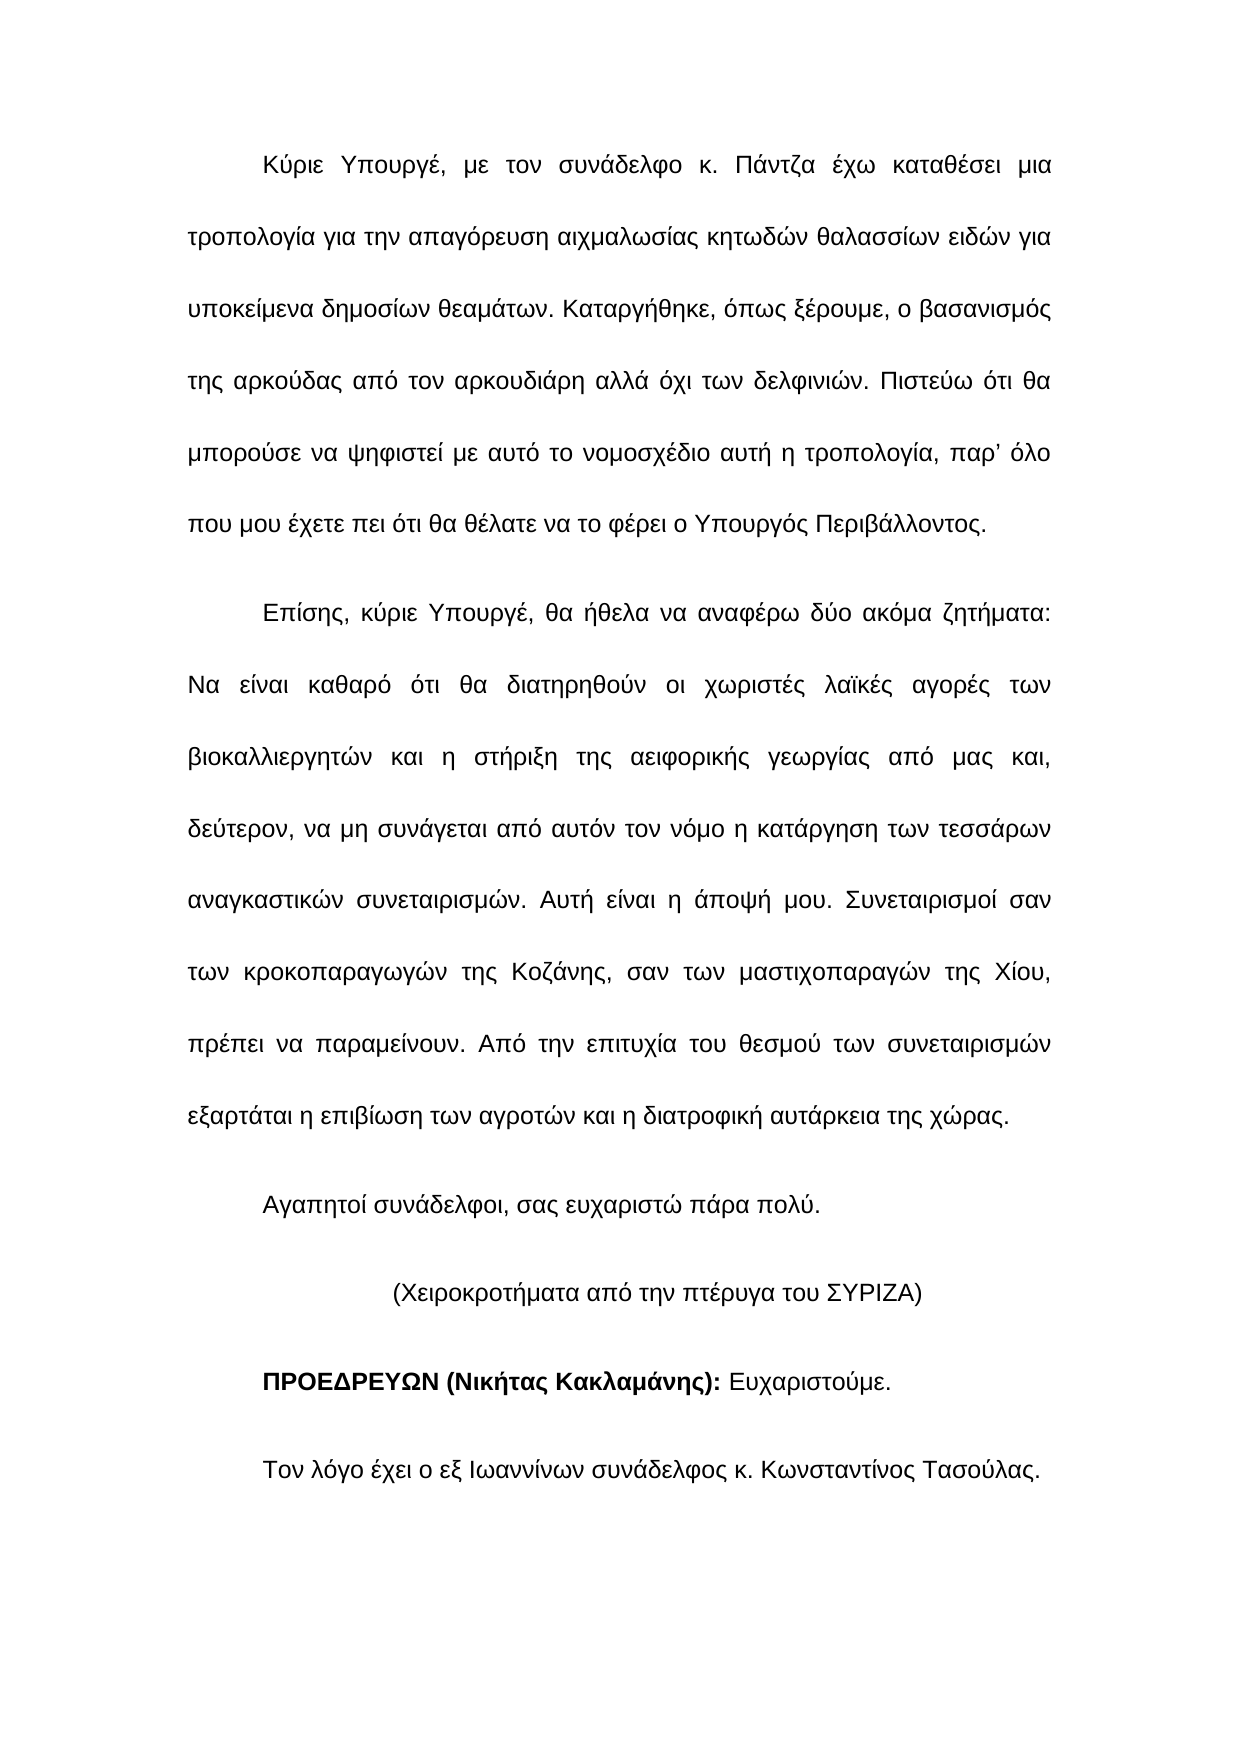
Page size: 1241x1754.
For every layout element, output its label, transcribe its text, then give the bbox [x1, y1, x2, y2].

text Κύριε Υπουργέ, με τον συνάδελφο κ. Πάντζα έχω καταθέσει μια τροπολογία για την απαγόρευση αιχμαλωσίας κητωδών θαλασσίων ειδών για υποκείμενα δημοσίων θεαμάτων. Καταργήθηκε, όπως ξέρουμε, ο βασανισμός της αρκούδας από τον αρκουδιάρη αλλά όχι των δελφινιών. Πιστεύω ότι θα μπορούσε να ψηφιστεί με αυτό το νομοσχέδιο αυτή η τροπολογία, παρ’ όλο που μου έχετε πει ότι θα θέλατε να το φέρει ο Υπουργός Περιβάλλοντος. [187, 150, 1053, 538]
text Αγαπητοί συνάδελφοι, σας ευχαριστώ πάρα πολύ. [187, 1189, 1053, 1218]
text (Χειροκροτήματα από την πτέρυγα του ΣΥΡΙΖΑ) [187, 1278, 1053, 1307]
text Επίσης, κύριε Υπουργέ, θα ήθελα να αναφέρω δύο ακόμα ζητήματα: Να είναι καθαρό ότι θα διατηρηθούν οι χωριστές λαϊκές αγορές των βιοκαλλιεργητών και η στήριξη της αειφορικής γεωργίας από μας και, δεύτερον, να μη συνάγεται από αυτόν τον νόμο η κατάργηση των τεσσάρων αναγκαστικών συνεταιρισμών. Αυτή είναι η άποψή μου. Συνεταιρισμοί σαν των κροκοπαραγωγών της Κοζάνης, σαν των μαστιχοπαραγών της Χίου, πρέπει να παραμείνουν. Από την επιτυχία του θεσμού των συνεταιρισμών εξαρτάται η επιβίωση των αγροτών και η διατροφική αυτάρκεια της χώρας. [187, 598, 1053, 1130]
text ΠΡΟΕΔΡΕΥΩΝ (Νικήτας Κακλαμάνης): Ευχαριστούμε. [187, 1367, 1053, 1395]
text Τον λόγο έχει ο εξ Ιωαννίνων συνάδελφος κ. Κωνσταντίνος Τασούλας. [187, 1455, 1053, 1484]
